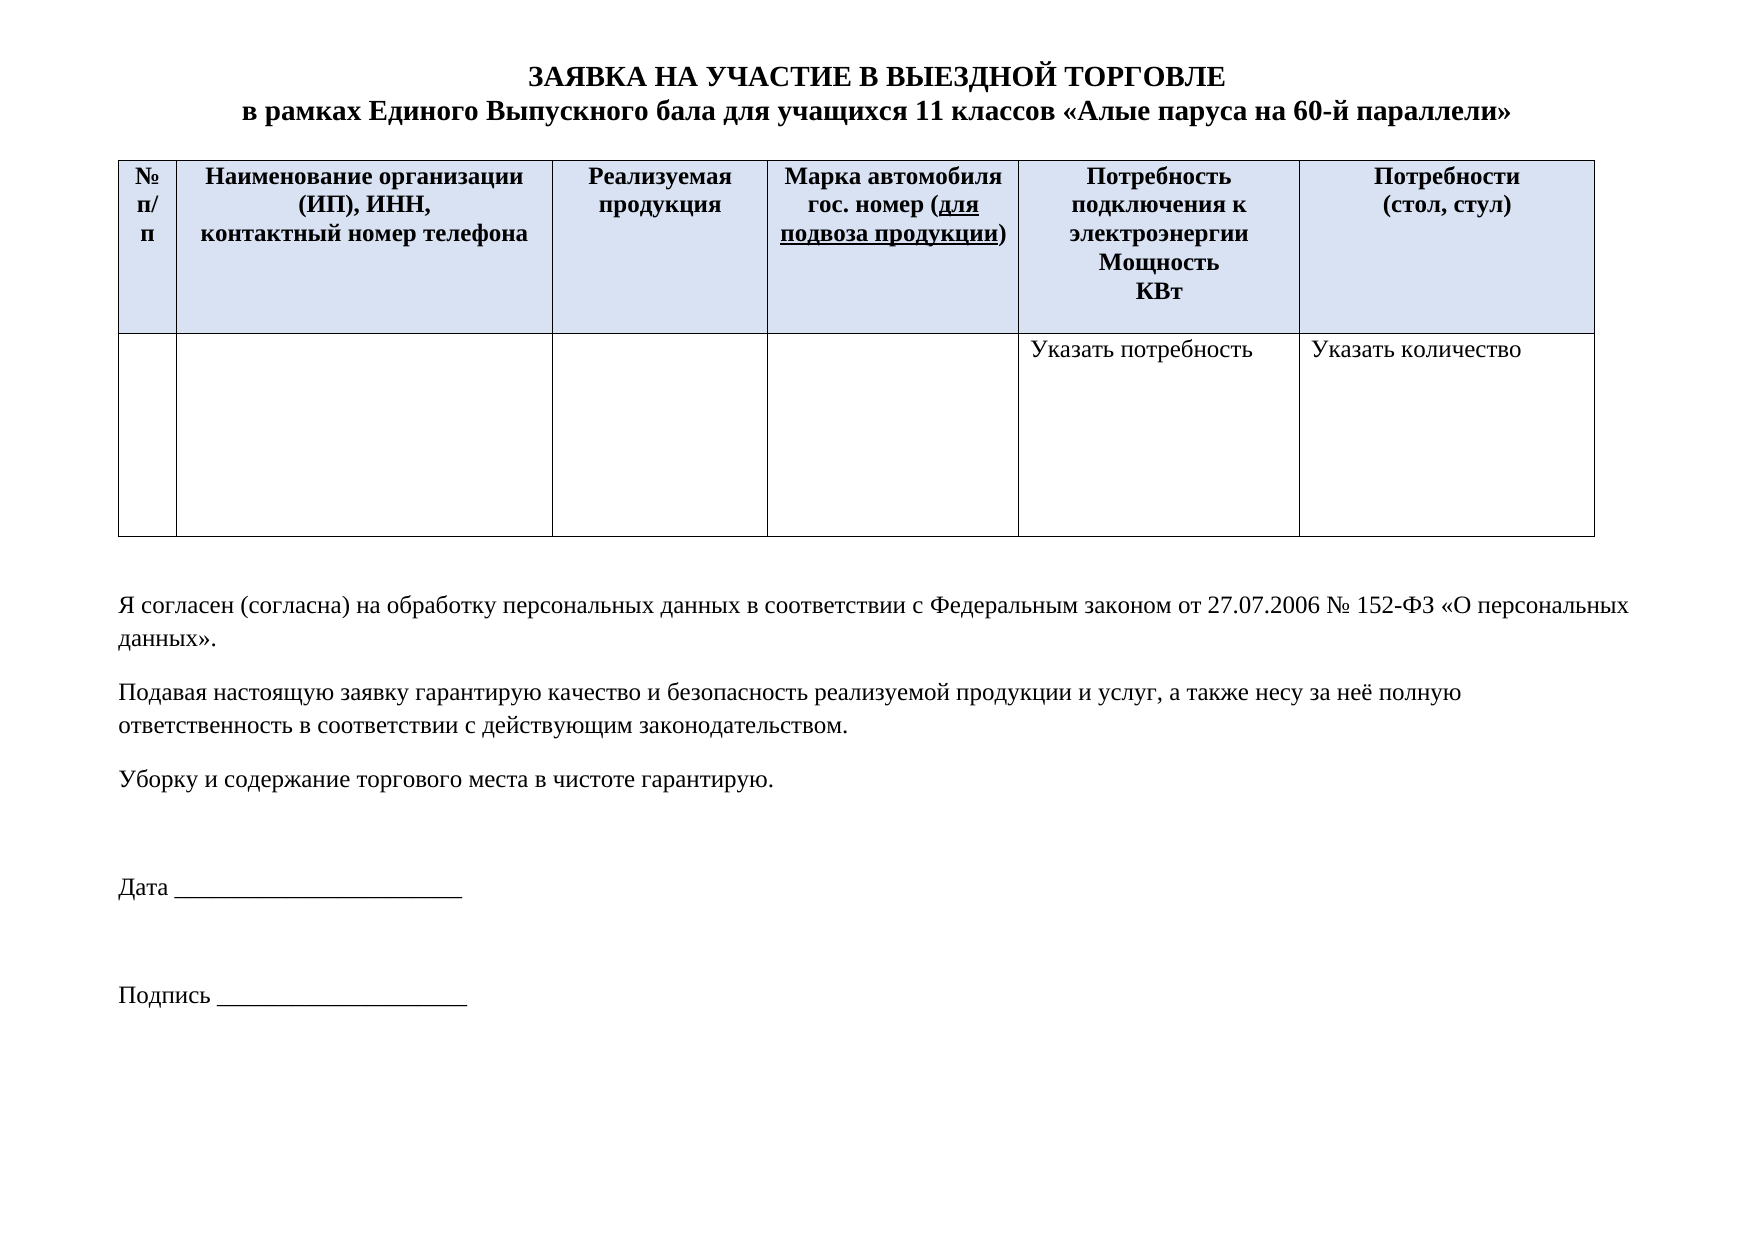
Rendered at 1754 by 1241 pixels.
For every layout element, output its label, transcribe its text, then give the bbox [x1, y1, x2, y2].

table_header Реализуемая продукция [553, 161, 767, 333]
text Я согласен (согласна) на обработку персональных данных в соответствии с Федеральным законом от 27.07.2006 № 152-ФЗ «О персональных данных». [118, 591, 1636, 652]
table_cell [177, 334, 552, 536]
table_header Наименование организации (ИП), ИНН, контактный номер телефона [177, 161, 552, 333]
text ЗАЯВКА НА УЧАСТИЕ В ВЫЕЗДНОЙ ТОРГОВЛЕ [118, 59, 1636, 93]
table_header Марка автомобиля гос. номер (для подвоза продукции) [768, 161, 1018, 333]
table_cell [553, 334, 767, 536]
text Подпись ____________________ [118, 980, 1636, 1008]
table_header Потребности (стол, стул) [1300, 161, 1594, 333]
table_cell Указать количество [1300, 334, 1594, 536]
text Подавая настоящую заявку гарантирую качество и безопасность реализуемой продукции и услуг, а также несу за неё полную ответственность в соответствии с действующим законодательством. [118, 677, 1636, 739]
table_cell [768, 334, 1018, 536]
text Дата _______________________ [118, 872, 1636, 901]
table_header Потребность подключения к электроэнергии Мощность КВт [1019, 161, 1299, 333]
table_cell [119, 334, 176, 536]
text в рамках Единого Выпускного бала для учащихся 11 классов «Алые паруса на 60-й параллели» [118, 93, 1636, 126]
table_cell Указать потребность [1019, 334, 1299, 536]
table_header № п/п [119, 161, 176, 333]
text Уборку и содержание торгового места в чистоте гарантирую. [118, 764, 1636, 793]
